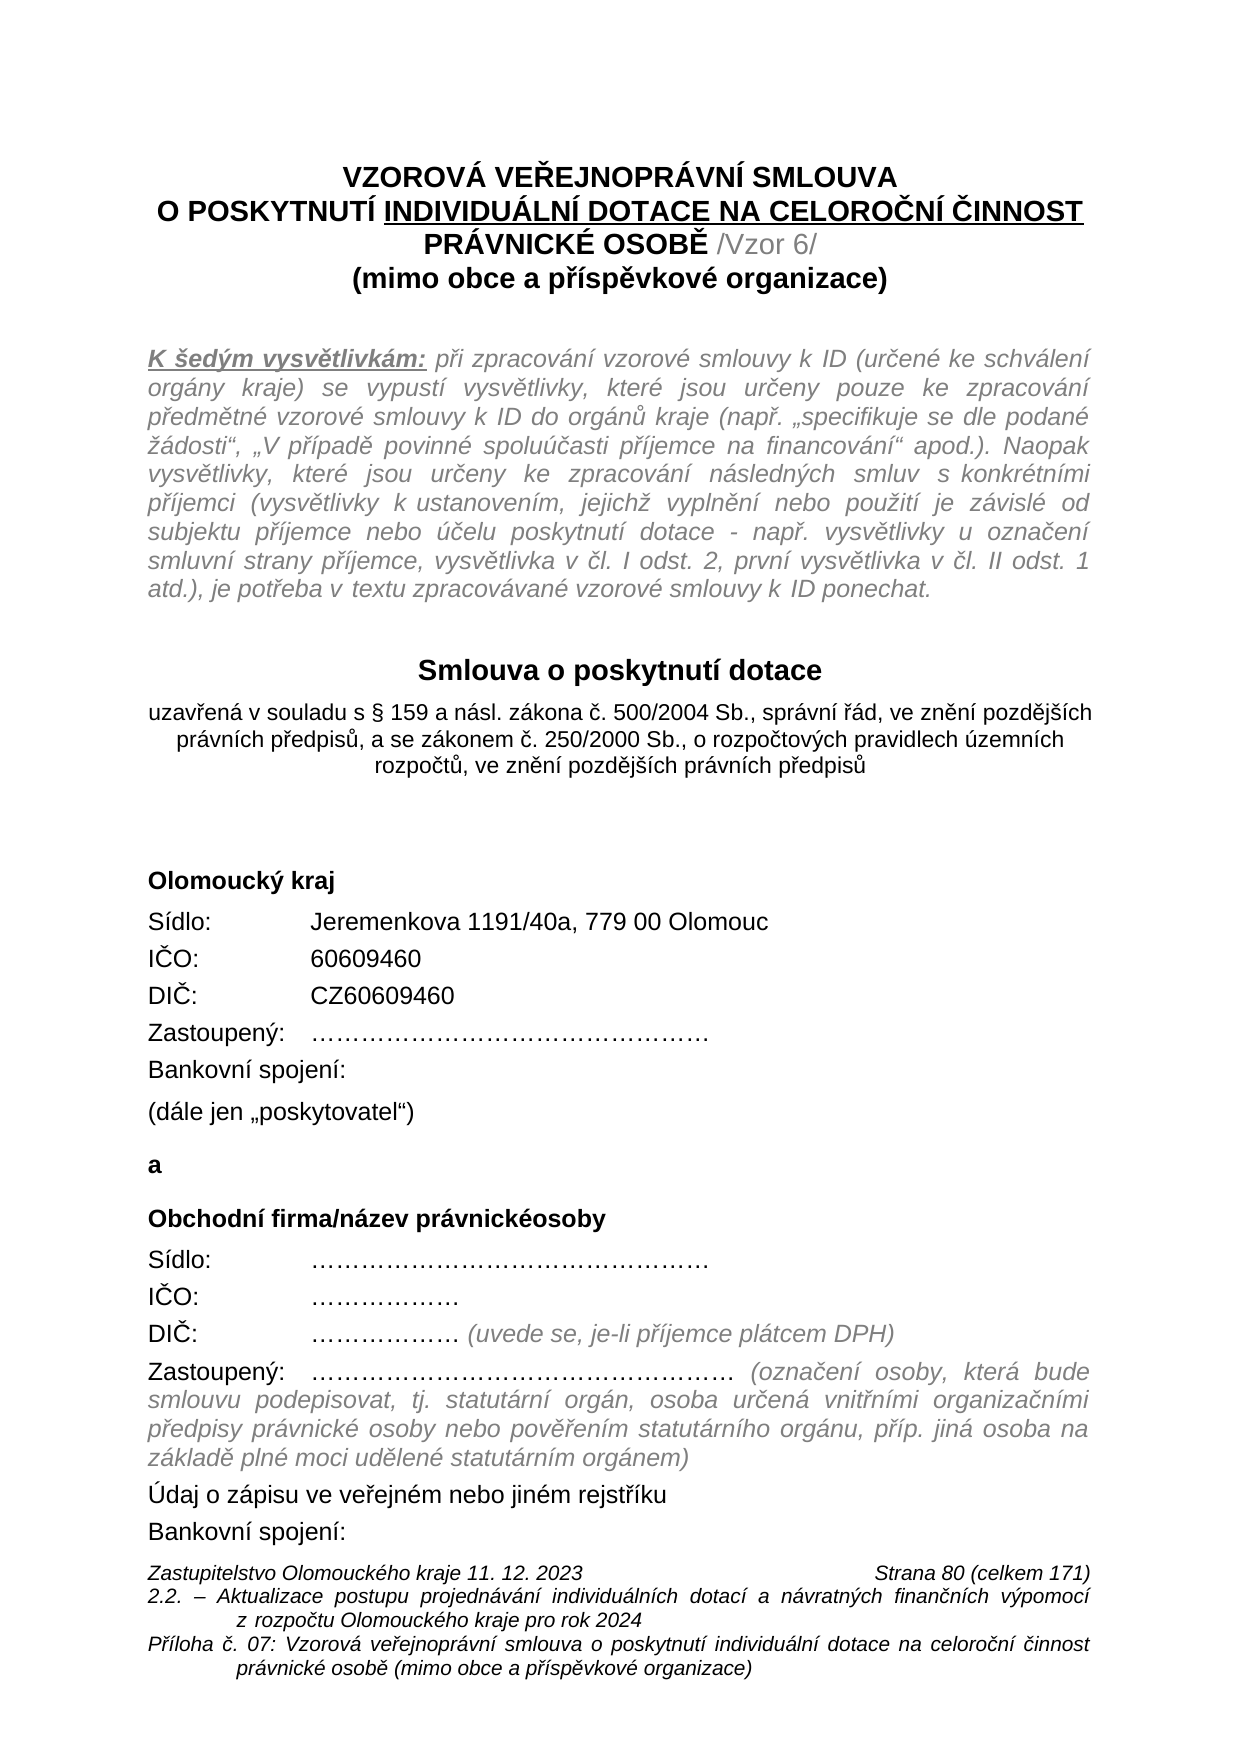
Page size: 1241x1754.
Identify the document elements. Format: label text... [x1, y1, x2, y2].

text IČO: 60609460 [148, 944, 1092, 973]
text a [148, 1150, 1092, 1179]
text Olomoucký kraj [148, 866, 1092, 894]
text DIČ: ……………… (uvede se, je-li příjemce plátcem DPH) [148, 1319, 1092, 1348]
text IČO: ……………… [148, 1282, 1092, 1311]
text Smlouva o poskytnutí dotace [148, 653, 1092, 687]
text Obchodní firma/název právnickéosoby [148, 1204, 1092, 1233]
text (dále jen „poskytovatel“) [148, 1097, 1092, 1125]
text Bankovní spojení: [148, 1055, 1092, 1084]
text K šedým vysvětlivkám: při zpracování vzorové smlouvy k ID (určené ke schválení orgány kraje) se vypustí vysvětlivky, které jsou určeny pouze ke zpracování předmětné vzorové smlouvy k ID do orgánů kraje (např. „specifikuje se dle podané žádosti“, „V případě povinné spoluúčasti příjemce na financování“ apod.). Naopak vysvětlivky, které jsou určeny ke zpracování následných smluv s konkrétními příjemci (vysvětlivky k ustanovením, jejichž vyplnění nebo použití je závislé od subjektu příjemce nebo účelu poskytnutí dotace - např. vysvětlivky u označení smluvní strany příjemce, vysvětlivka v čl. I odst. 2, první vysvětlivka v čl. II odst. 1 atd.), je potřeba v textu zpracovávané vzorové smlouvy k ID ponechat. [148, 344, 1092, 603]
text uzavřená v souladu s § 159 a násl. zákona č. 500/2004 Sb., správní řád, ve znění pozdějších právních předpisů, a se zákonem č. 250/2000 Sb., o rozpočtových pravidlech územních rozpočtů, ve znění pozdějších právních předpisů [148, 699, 1092, 778]
text Sídlo: Jeremenkova 1191/40a, 779 00 Olomouc [148, 907, 1092, 936]
text DIČ: CZ60609460 [148, 981, 1092, 1010]
text Zastoupený: ………………………………………… [148, 1018, 1092, 1047]
text Zastoupený: …………………………………………… (označení osoby, která bude smlouvu podepisovat, tj. statutární orgán, osoba určená vnitřními organizačními předpisy právnické osoby nebo pověřením statutárního orgánu, příp. jiná osoba na základě plné moci udělené statutárním orgánem) [148, 1357, 1092, 1472]
text Údaj o zápisu ve veřejném nebo jiném rejstříku [148, 1480, 1092, 1509]
text Sídlo: ………………………………………… [148, 1245, 1092, 1274]
text Bankovní spojení: [148, 1517, 1092, 1546]
text vzorová veřejnoprávní smlouva o poskytnutí individuální dotace na celoroční činnost PRÁVNICKÉ OSOBĚ /Vzor 6/ (mimo obce a příspěvkové organizace) [148, 160, 1092, 294]
